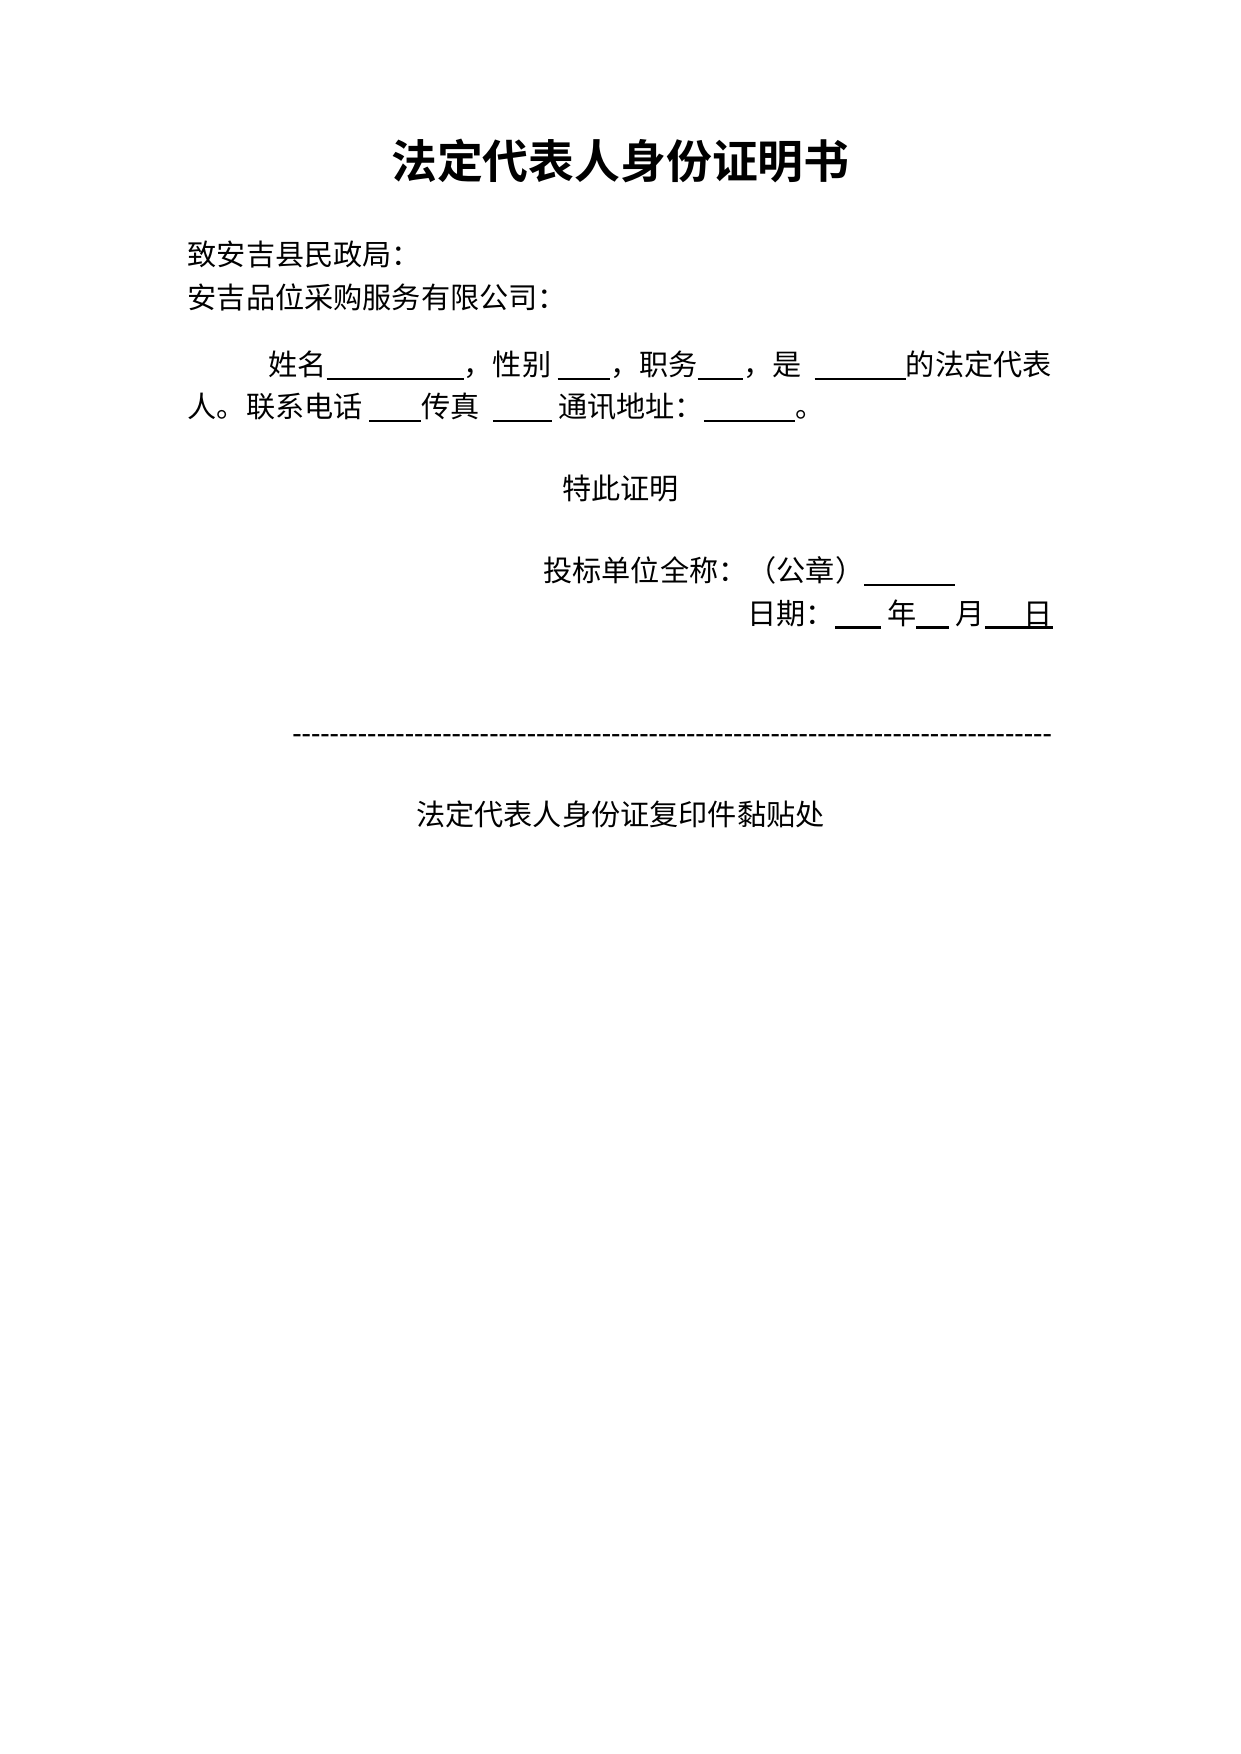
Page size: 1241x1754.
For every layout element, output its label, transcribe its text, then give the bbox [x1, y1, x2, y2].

text --------------------------------------------------------------------------------- [187, 712, 1053, 752]
text 投标单位全称：（公章） [187, 548, 1053, 590]
text 法定代表人身份证明书 [187, 126, 1053, 192]
text 姓名 ，性别 ，职务 ，是 的法定代表人。联系电话 传真 通讯地址： 。 [187, 342, 1053, 426]
text 日期： 年 月 日 [187, 590, 1053, 632]
text 特此证明 [187, 466, 1053, 508]
text 安吉品位采购服务有限公司： [187, 274, 1053, 316]
text 致安吉县民政局： [187, 232, 1053, 274]
text 法定代表人身份证复印件黏贴处 [187, 791, 1053, 833]
